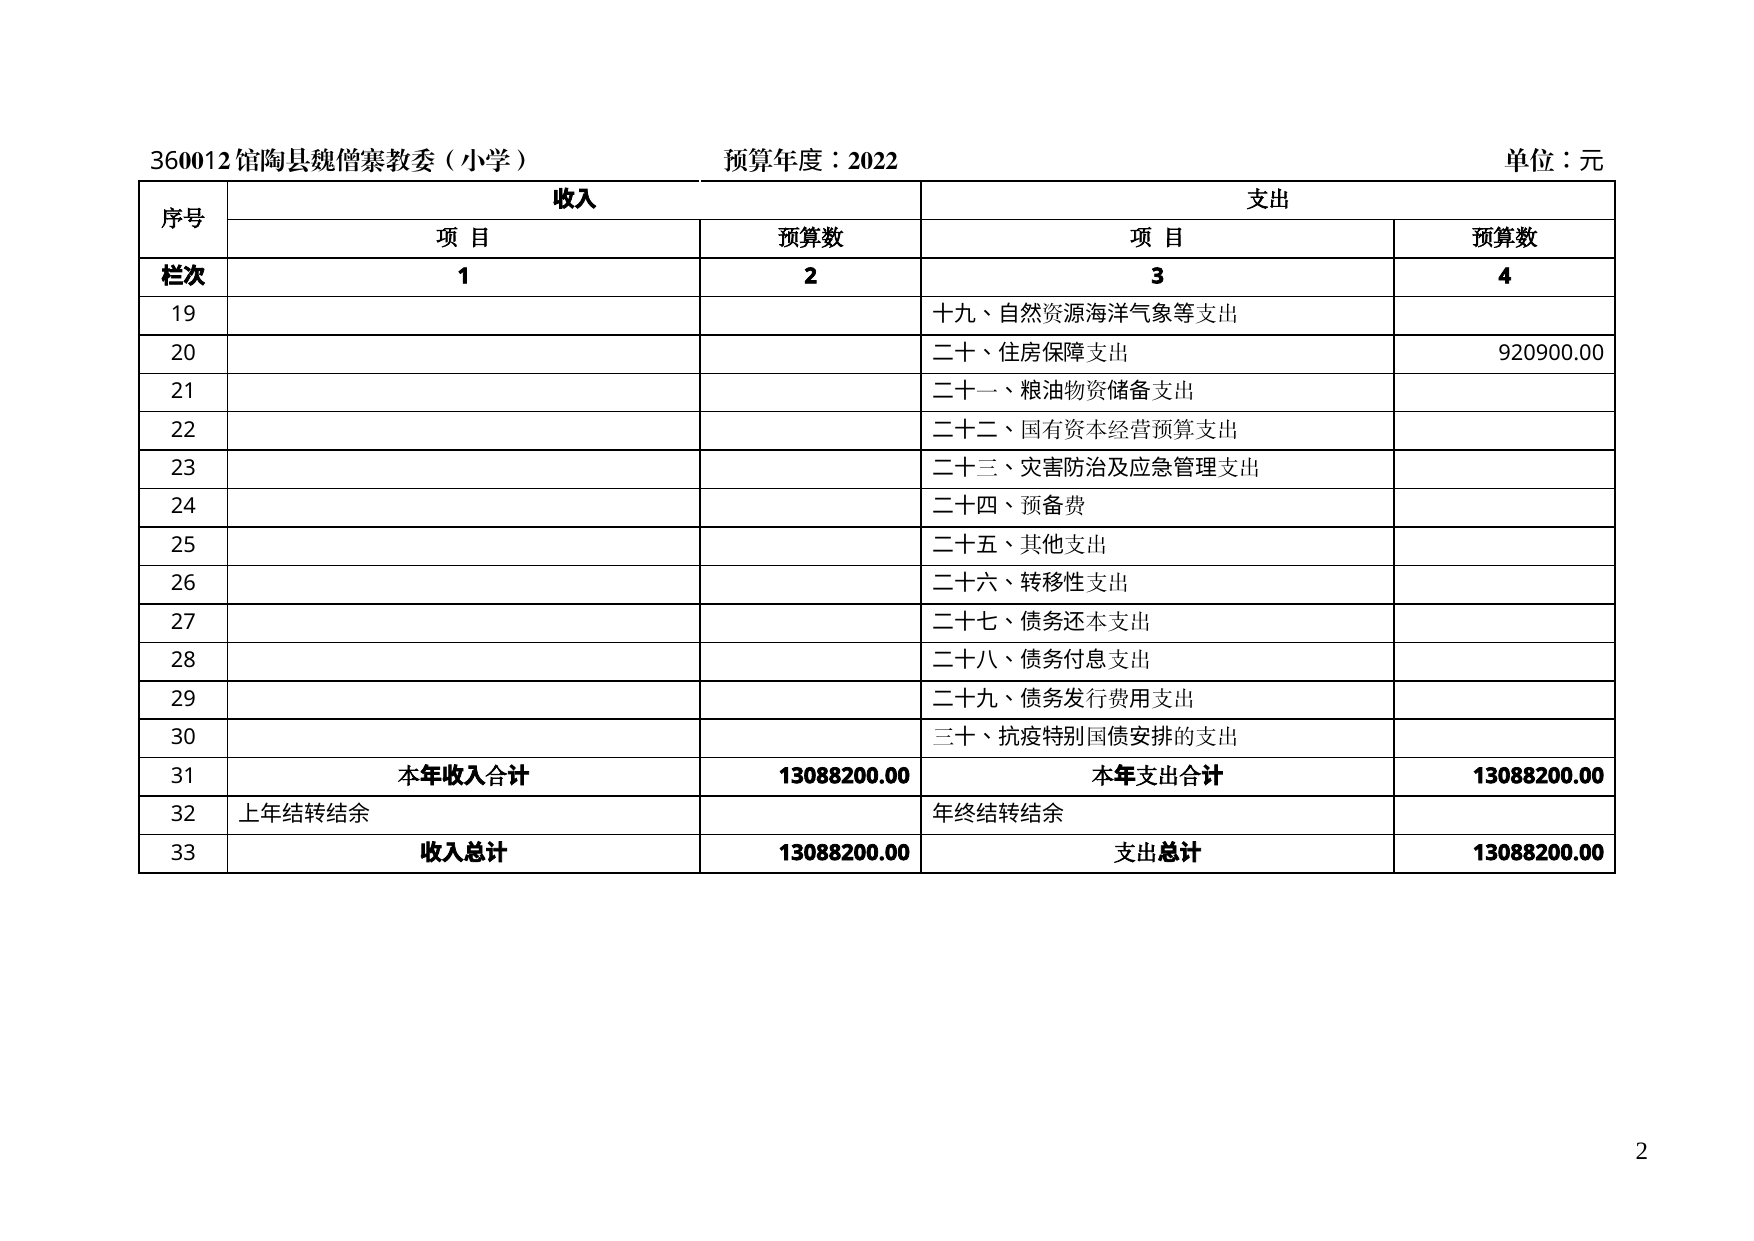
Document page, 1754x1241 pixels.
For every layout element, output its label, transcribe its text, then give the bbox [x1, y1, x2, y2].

table_cell 上年结转结余 [228, 797, 699, 834]
table_cell 收入 [228, 182, 920, 219]
table_cell 二十九、债务发行费用支出 [922, 682, 1393, 718]
table_cell 28 [140, 643, 227, 680]
table_cell 26 [140, 566, 227, 603]
table_cell [228, 412, 699, 449]
table_cell [228, 643, 699, 680]
table_cell 31 [140, 758, 227, 795]
table_cell [701, 297, 920, 334]
table_header 单位：元 [922, 143, 1614, 180]
table_cell [228, 451, 699, 488]
table_cell 本年收入合计 [228, 758, 699, 795]
table_cell [1395, 528, 1614, 564]
table_cell [701, 336, 920, 372]
table_cell [1395, 566, 1614, 603]
table_cell [701, 412, 920, 449]
table_cell [228, 297, 699, 334]
table_cell 3 [922, 259, 1393, 296]
table_cell [1395, 489, 1614, 526]
table_cell [1395, 682, 1614, 718]
table_cell [228, 566, 699, 603]
table_cell 收入总计 [228, 835, 699, 872]
table_cell [1395, 374, 1614, 411]
table_cell 栏次 [140, 259, 227, 296]
table_cell 项 目 [228, 220, 699, 257]
table_cell 二十、住房保障支出 [922, 336, 1393, 372]
table_cell 19 [140, 297, 227, 334]
table_cell 29 [140, 682, 227, 718]
table_cell 13088200.00 [701, 835, 920, 872]
table_cell 2 [701, 259, 920, 296]
table_cell [228, 336, 699, 372]
table_cell 支出总计 [922, 835, 1393, 872]
table_cell [1395, 605, 1614, 641]
table_cell 13088200.00 [1395, 758, 1614, 795]
table_cell [701, 528, 920, 564]
table_cell 二十一、粮油物资储备支出 [922, 374, 1393, 411]
table_cell 21 [140, 374, 227, 411]
table_cell 二十四、预备费 [922, 489, 1393, 526]
table_cell [701, 797, 920, 834]
table_cell 4 [1395, 259, 1614, 296]
table_cell [701, 489, 920, 526]
table_cell [1395, 451, 1614, 488]
table_cell [701, 720, 920, 757]
table_cell 13088200.00 [701, 758, 920, 795]
table_cell 十九、自然资源海洋气象等支出 [922, 297, 1393, 334]
table_header 预算年度：2022 [701, 143, 920, 180]
table_cell [1395, 797, 1614, 834]
table_cell 预算数 [701, 220, 920, 257]
table_cell 二十七、债务还本支出 [922, 605, 1393, 641]
table_cell 23 [140, 451, 227, 488]
table_cell 年终结转结余 [922, 797, 1393, 834]
table_cell 预算数 [1395, 220, 1614, 257]
table_cell 25 [140, 528, 227, 564]
table_cell [228, 374, 699, 411]
table_cell [1395, 412, 1614, 449]
table_cell 二十三、灾害防治及应急管理支出 [922, 451, 1393, 488]
table_cell [228, 605, 699, 641]
table_cell 13088200.00 [1395, 835, 1614, 872]
table_cell 序号 [140, 182, 227, 257]
table_cell 22 [140, 412, 227, 449]
table_cell [228, 489, 699, 526]
table_cell 三十、抗疫特别国债安排的支出 [922, 720, 1393, 757]
table_cell 20 [140, 336, 227, 372]
table_cell 支出 [922, 182, 1614, 219]
table_cell 24 [140, 489, 227, 526]
table_cell [701, 682, 920, 718]
table_cell 项 目 [922, 220, 1393, 257]
table_cell [228, 720, 699, 757]
table_cell 二十五、其他支出 [922, 528, 1393, 564]
table_cell 30 [140, 720, 227, 757]
table_cell [1395, 720, 1614, 757]
table_cell 二十二、国有资本经营预算支出 [922, 412, 1393, 449]
table_cell 33 [140, 835, 227, 872]
table_cell [701, 643, 920, 680]
table_cell [701, 566, 920, 603]
table_cell [228, 528, 699, 564]
table_cell [1395, 643, 1614, 680]
table_cell [701, 451, 920, 488]
table_cell [228, 682, 699, 718]
table_cell 32 [140, 797, 227, 834]
table_cell 27 [140, 605, 227, 641]
table_cell 本年支出合计 [922, 758, 1393, 795]
table_cell [701, 605, 920, 641]
table_header 360012馆陶县魏僧寨教委（小学） [140, 143, 699, 180]
table_cell 1 [228, 259, 699, 296]
table_cell 二十六、转移性支出 [922, 566, 1393, 603]
table_cell [1395, 297, 1614, 334]
table_cell 920900.00 [1395, 336, 1614, 372]
table_cell [701, 374, 920, 411]
table_cell 二十八、债务付息支出 [922, 643, 1393, 680]
